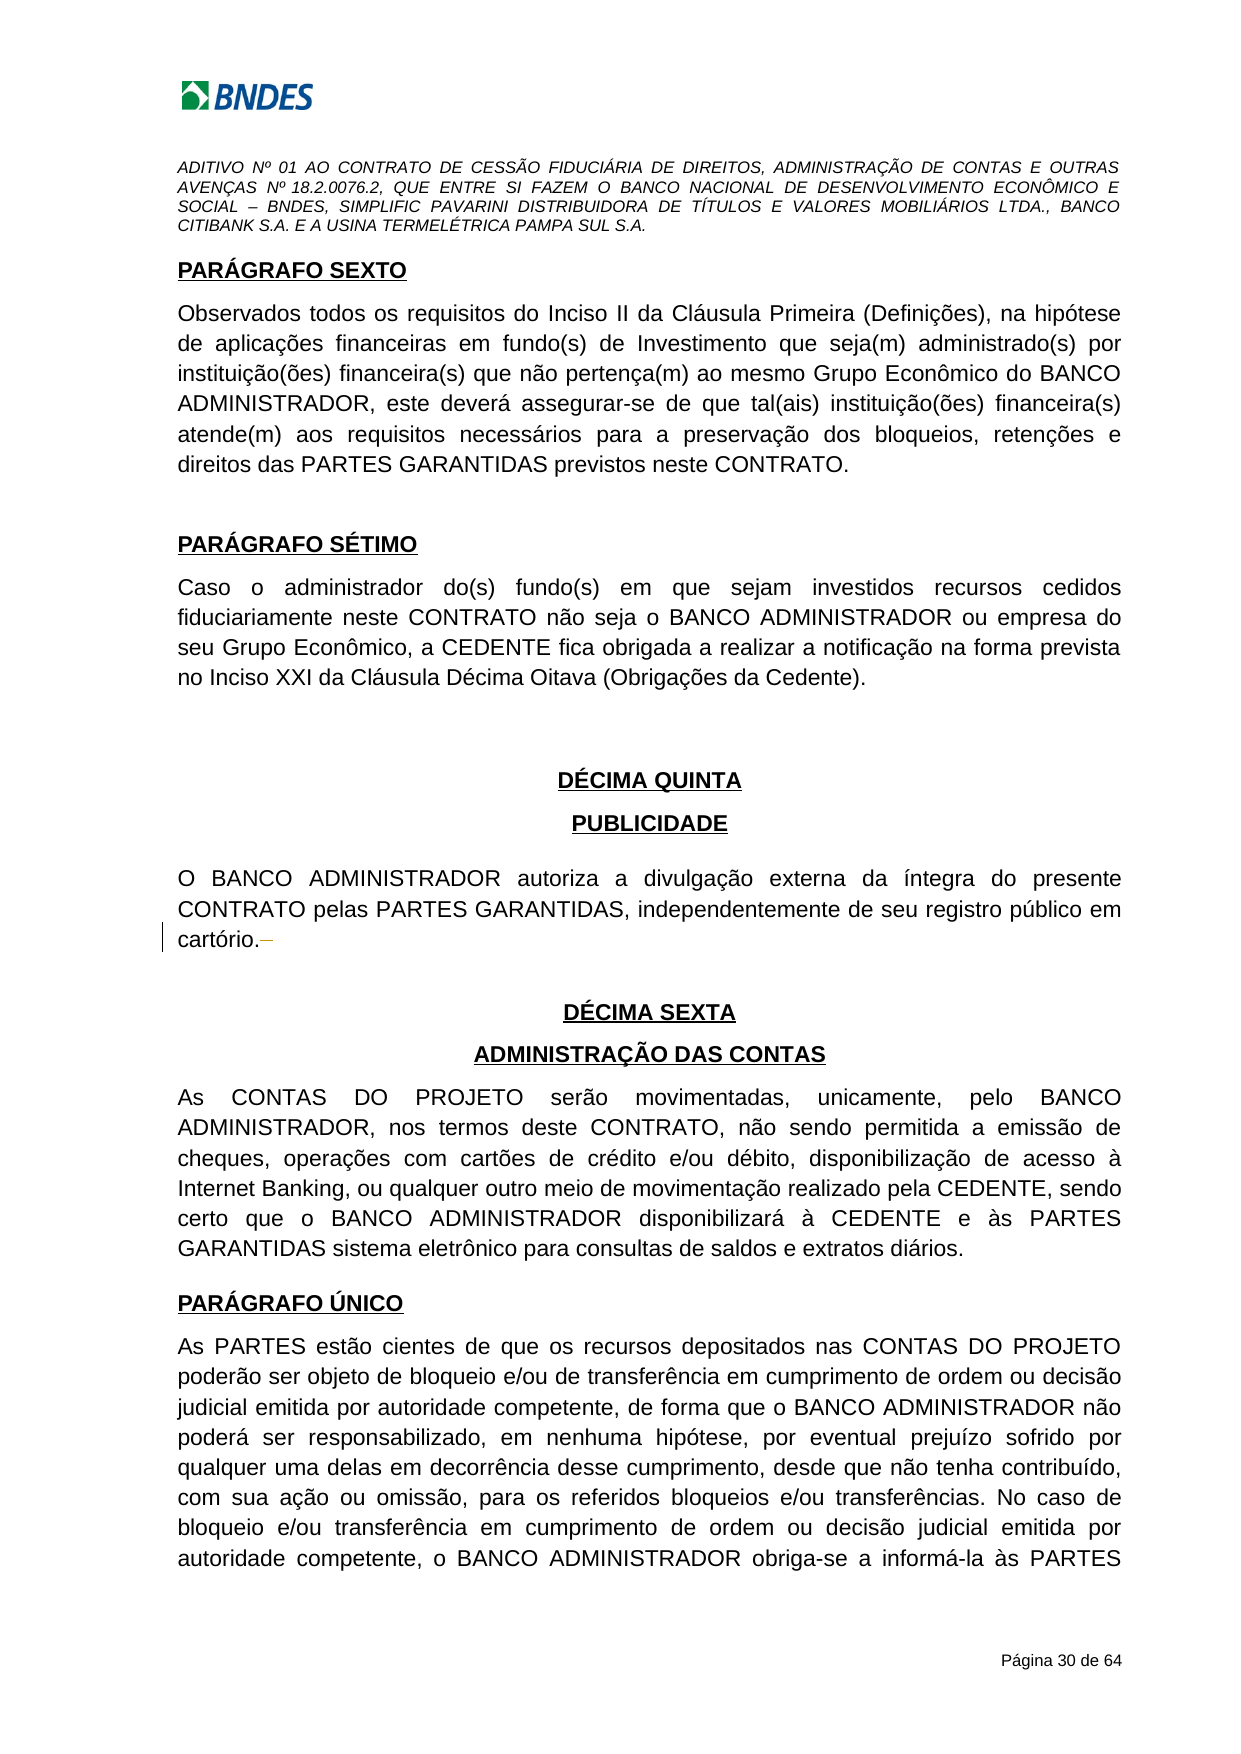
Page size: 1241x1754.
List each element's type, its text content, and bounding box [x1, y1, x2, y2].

subtitle PARÁGRAFO SÉTIMO [177, 531, 1122, 557]
text Caso o administrador do(s) fundo(s) em que sejam investidos recursos cedidos fiduciariamente neste CONTRATO não seja o BANCO ADMINISTRADOR ou empresa do seu Grupo Econômico, a CEDENTE fica obrigada a realizar a notificação na forma prevista no Inciso XXI da Cláusula Décima Oitava (Obrigações da Cedente). [177, 574, 1122, 691]
text O BANCO ADMINISTRADOR autoriza a divulgação externa da íntegra do presente CONTRATO pelas PARTES GARANTIDAS, independentemente de seu registro público em cartório. [177, 865, 1122, 952]
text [177, 1333, 1122, 1571]
subtitle PARÁGRAFO ÚNICO [177, 1290, 1122, 1317]
text Observados todos os requisitos do Inciso II da Cláusula Primeira (Definições), na hipótese de aplicações financeiras em fundo(s) de Investimento que seja(m) administrado(s) por instituição(ões) financeira(s) que não pertença(m) ao mesmo Grupo Econômico do BANCO ADMINISTRADOR, este deverá assegurar-se de que tal(ais) instituição(ões) financeira(s) atende(m) aos requisitos necessários para a preservação dos bloqueios, retenções e direitos das PARTES GARANTIDAS previstos neste CONTRATO. [177, 300, 1122, 477]
picture [182, 81, 313, 110]
text DÉCIMA SEXTA [177, 999, 1122, 1025]
text ADMINISTRAÇÃO DAS CONTAS [177, 1041, 1122, 1068]
text PUBLICIDADE [177, 810, 1122, 837]
text DÉCIMA QUINTA [177, 767, 1122, 794]
subtitle PARÁGRAFO SEXTO [177, 257, 1122, 283]
text As CONTAS DO PROJETO serão movimentadas, unicamente, pelo BANCO ADMINISTRADOR, nos termos deste CONTRATO, não sendo permitida a emissão de cheques, operações com cartões de crédito e/ou débito, disponibilização de acesso à Internet Banking, ou qualquer outro meio de movimentação realizado pela CEDENTE, sendo certo que o BANCO ADMINISTRADOR disponibilizará à CEDENTE e às PARTES GARANTIDAS sistema eletrônico para consultas de saldos e extratos diários. [177, 1084, 1122, 1262]
